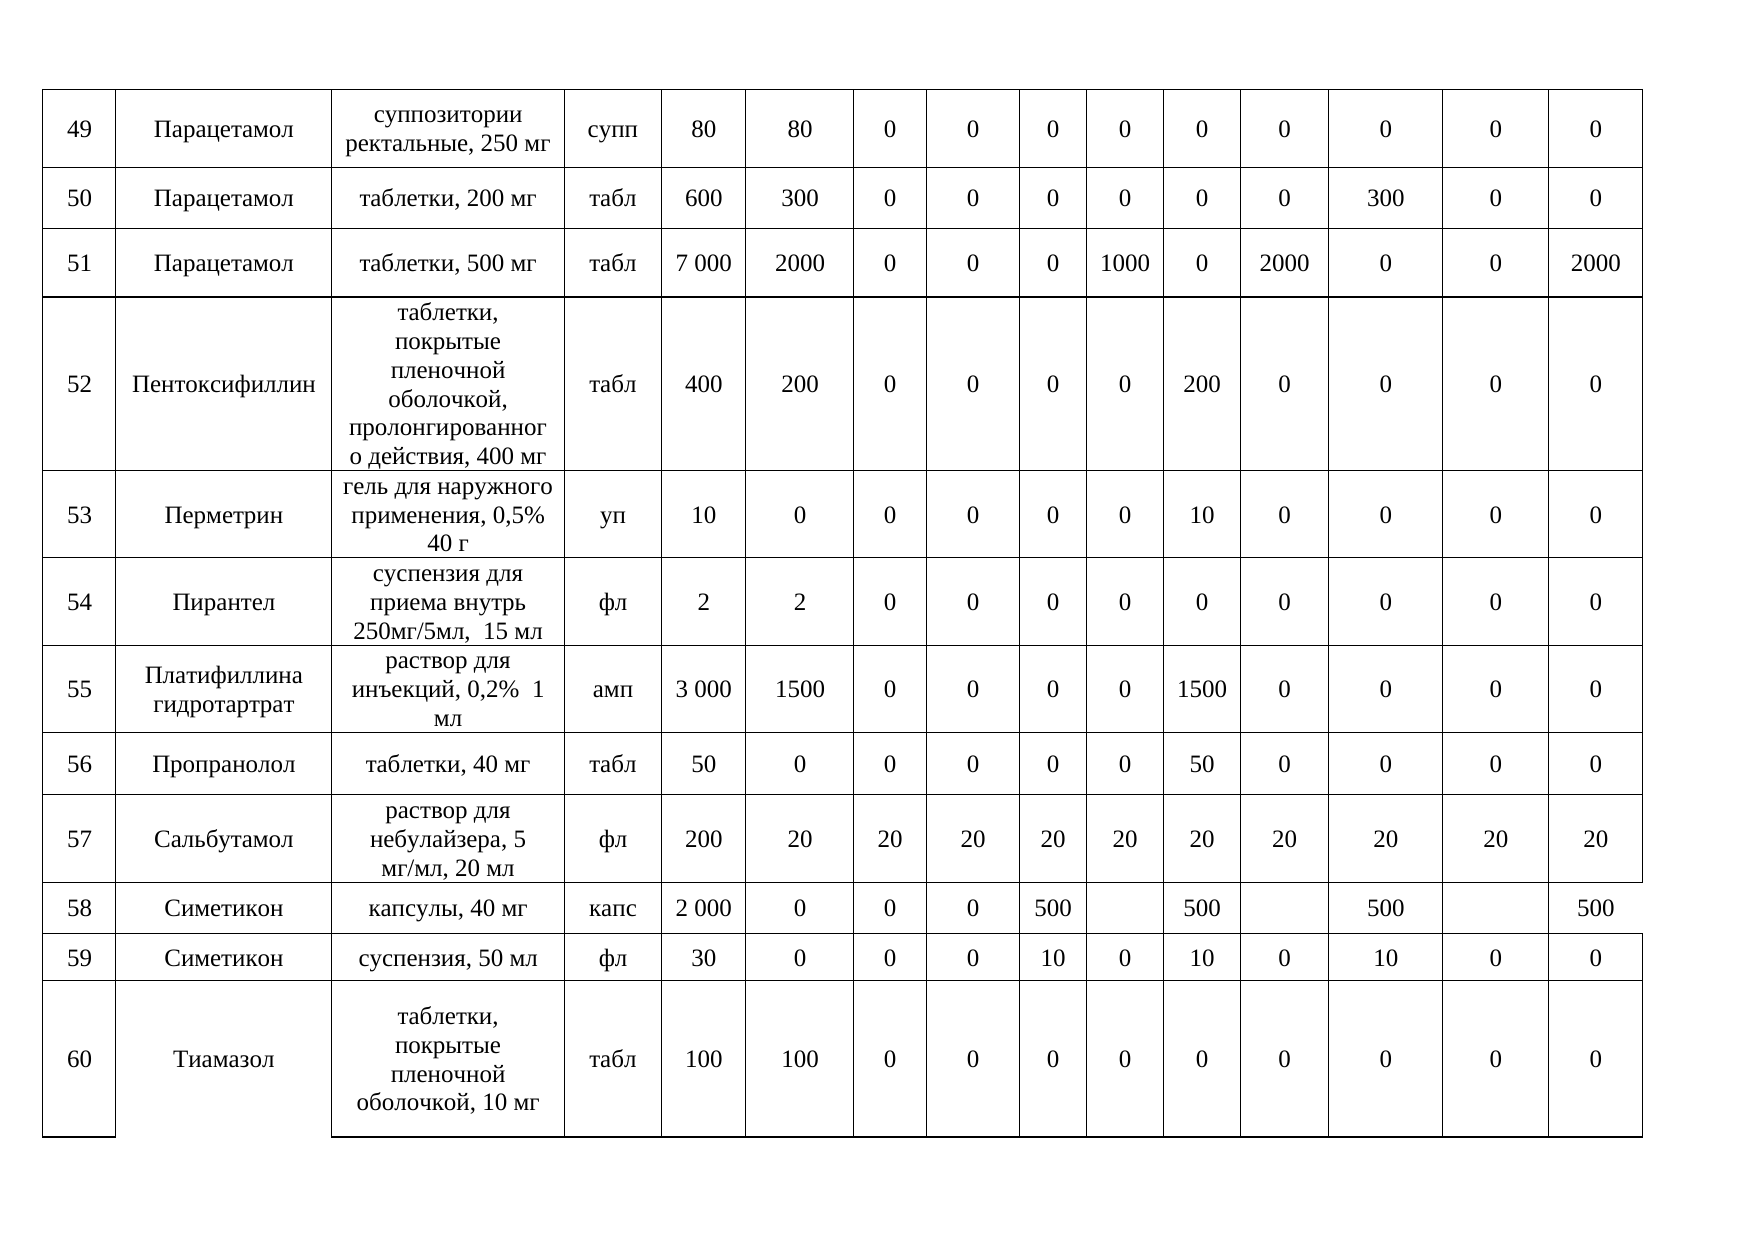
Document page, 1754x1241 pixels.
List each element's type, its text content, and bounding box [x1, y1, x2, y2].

table_cell 0 [1087, 471, 1163, 557]
table_cell 0 [854, 229, 926, 296]
table_cell 0 [927, 733, 1019, 794]
table_cell 59 [43, 934, 115, 980]
table_cell 2 [746, 558, 853, 644]
table_cell 0 [1087, 298, 1163, 470]
table_cell 500 [1329, 883, 1442, 933]
table_cell 2000 [746, 229, 853, 296]
table_cell 500 [1549, 883, 1643, 933]
table_cell 0 [927, 298, 1019, 470]
table_cell капсулы, 40 мг [332, 883, 564, 933]
table_cell 0 [1329, 558, 1442, 644]
table_cell 1500 [746, 646, 853, 732]
table_cell 20 [854, 795, 926, 882]
table_cell раствор для инъекций, 0,2% 1 мл [332, 646, 564, 732]
table_cell 2000 [1549, 229, 1642, 296]
table_cell Парацетамол [116, 229, 331, 296]
table_cell 0 [1020, 646, 1086, 732]
table_cell 500 [1020, 883, 1086, 933]
table_cell 56 [43, 733, 115, 794]
table_cell 400 [662, 298, 745, 470]
table_cell 0 [1087, 168, 1163, 228]
table_cell Платифиллина гидротартрат [116, 646, 331, 732]
table_cell 57 [43, 795, 115, 882]
table_cell 0 [1241, 646, 1328, 732]
table_cell [1241, 883, 1328, 933]
table_cell 0 [854, 981, 926, 1136]
table_cell 51 [43, 229, 115, 296]
table_cell 0 [1020, 471, 1086, 557]
table_cell 0 [1329, 981, 1442, 1136]
table_cell фл [565, 934, 661, 980]
table_cell [1087, 883, 1163, 933]
table_cell таблетки, покрытые пленочной оболочкой, пролонгированного действия, 400 мг [332, 298, 564, 470]
table_cell 0 [1443, 298, 1548, 470]
table_cell 0 [1241, 981, 1328, 1136]
table_cell Перметрин [116, 471, 331, 557]
table_cell 20 [1087, 795, 1163, 882]
table_cell 0 [1241, 934, 1328, 980]
table_cell 500 [1164, 883, 1240, 933]
table_cell капс [565, 883, 661, 933]
table_cell супп [565, 90, 661, 167]
table_cell 300 [746, 168, 853, 228]
table_cell 0 [1549, 934, 1642, 980]
table_cell 0 [1329, 471, 1442, 557]
table_cell 3 000 [662, 646, 745, 732]
table_cell 50 [1164, 733, 1240, 794]
table_cell 0 [854, 646, 926, 732]
table_cell 0 [1164, 558, 1240, 644]
table_cell 80 [662, 90, 745, 167]
table_cell 20 [1020, 795, 1086, 882]
table_cell 0 [1329, 90, 1442, 167]
table_cell суспензия, 50 мл [332, 934, 564, 980]
table_cell Пирантел [116, 558, 331, 644]
table_cell 0 [1241, 90, 1328, 167]
table_cell 0 [746, 471, 853, 557]
table_cell гель для наружного применения, 0,5% 40 г [332, 471, 564, 557]
table_cell 0 [1020, 298, 1086, 470]
table_cell 0 [1241, 298, 1328, 470]
table_cell 0 [1443, 646, 1548, 732]
table_cell таблетки, покрытые пленочной оболочкой, 10 мг [332, 981, 564, 1136]
table_cell 2 000 [662, 883, 745, 933]
table_cell 0 [1329, 229, 1442, 296]
table_cell 20 [1164, 795, 1240, 882]
table_cell 0 [1549, 168, 1642, 228]
table_cell 0 [1443, 733, 1548, 794]
table_cell таблетки, 500 мг [332, 229, 564, 296]
table_cell 0 [1443, 168, 1548, 228]
table_cell 0 [1549, 646, 1642, 732]
table_cell таблетки, 200 мг [332, 168, 564, 228]
table_cell табл [565, 229, 661, 296]
table_cell 0 [1549, 90, 1642, 167]
table_cell 0 [1443, 934, 1548, 980]
table_cell 0 [1164, 229, 1240, 296]
table_cell 0 [927, 934, 1019, 980]
table_cell Тиамазол [116, 981, 331, 1136]
table_cell 10 [1164, 471, 1240, 557]
table_cell 0 [927, 883, 1019, 933]
table_cell 0 [1549, 733, 1642, 794]
table_cell 0 [854, 934, 926, 980]
table_cell 0 [1241, 733, 1328, 794]
table_cell 0 [1164, 981, 1240, 1136]
table_cell 7 000 [662, 229, 745, 296]
table_cell 0 [1087, 90, 1163, 167]
table_cell 0 [1241, 168, 1328, 228]
table_cell 20 [1443, 795, 1548, 882]
table_cell 200 [662, 795, 745, 882]
table_cell 30 [662, 934, 745, 980]
table_cell [1443, 883, 1548, 933]
table_cell 10 [662, 471, 745, 557]
table_cell 0 [1549, 558, 1642, 644]
table_cell таблетки, 40 мг [332, 733, 564, 794]
table_cell табл [565, 733, 661, 794]
table_cell 20 [1241, 795, 1328, 882]
table_cell 50 [43, 168, 115, 228]
table_cell Симетикон [116, 934, 331, 980]
table_cell 0 [1020, 229, 1086, 296]
table_cell 55 [43, 646, 115, 732]
table_cell 0 [1329, 646, 1442, 732]
table_cell 0 [1443, 558, 1548, 644]
table_cell 0 [746, 883, 853, 933]
table_cell 0 [1329, 733, 1442, 794]
table_cell 50 [662, 733, 745, 794]
table_cell 80 [746, 90, 853, 167]
table_cell 0 [854, 90, 926, 167]
table_cell Пропранолол [116, 733, 331, 794]
table_cell Сальбутамол [116, 795, 331, 882]
table_cell 20 [1549, 795, 1642, 882]
table_cell 0 [1087, 733, 1163, 794]
table_cell 0 [746, 733, 853, 794]
table_cell 0 [1020, 981, 1086, 1136]
table_cell 0 [927, 229, 1019, 296]
table_cell 20 [927, 795, 1019, 882]
table_cell Пентоксифиллин [116, 298, 331, 470]
table_cell 100 [662, 981, 745, 1136]
table_cell 0 [1020, 558, 1086, 644]
table_cell уп [565, 471, 661, 557]
table_cell 0 [1087, 646, 1163, 732]
table_cell 0 [1087, 981, 1163, 1136]
table_cell 0 [746, 934, 853, 980]
table_cell Парацетамол [116, 168, 331, 228]
table_cell 0 [1020, 90, 1086, 167]
table_cell 300 [1329, 168, 1442, 228]
table_cell 600 [662, 168, 745, 228]
table_cell табл [565, 298, 661, 470]
table_cell 0 [927, 471, 1019, 557]
table_cell 0 [927, 646, 1019, 732]
table_cell 53 [43, 471, 115, 557]
table_cell 200 [1164, 298, 1240, 470]
table_cell 0 [1443, 90, 1548, 167]
table_cell 10 [1329, 934, 1442, 980]
table_cell 0 [1443, 229, 1548, 296]
table_cell 0 [927, 981, 1019, 1136]
table_cell 20 [746, 795, 853, 882]
table_cell 58 [43, 883, 115, 933]
table_cell 0 [1549, 471, 1642, 557]
table_cell 10 [1020, 934, 1086, 980]
table_cell табл [565, 981, 661, 1136]
table_cell 0 [1020, 733, 1086, 794]
table_cell 20 [1329, 795, 1442, 882]
table_cell раствор для небулайзера, 5 мг/мл, 20 мл [332, 795, 564, 882]
table_cell 0 [1164, 90, 1240, 167]
table_cell 0 [854, 471, 926, 557]
table_cell 0 [854, 558, 926, 644]
table_cell амп [565, 646, 661, 732]
table_cell 0 [854, 298, 926, 470]
table_cell 0 [1241, 558, 1328, 644]
table_cell 0 [1443, 981, 1548, 1136]
table_cell 0 [854, 883, 926, 933]
table_cell 0 [1549, 981, 1642, 1136]
table_cell 1000 [1087, 229, 1163, 296]
table_cell 49 [43, 90, 115, 167]
table_cell табл [565, 168, 661, 228]
table_cell Парацетамол [116, 90, 331, 167]
table_cell 10 [1164, 934, 1240, 980]
table_cell фл [565, 558, 661, 644]
table_cell 2 [662, 558, 745, 644]
table_cell 0 [1164, 168, 1240, 228]
table_cell 0 [1020, 168, 1086, 228]
table_cell 0 [1443, 471, 1548, 557]
table_cell 0 [1241, 471, 1328, 557]
table_cell 0 [927, 558, 1019, 644]
table_cell суспензия для приема внутрь 250мг/5мл, 15 мл [332, 558, 564, 644]
table_cell 54 [43, 558, 115, 644]
table_cell 0 [1329, 298, 1442, 470]
table_cell 200 [746, 298, 853, 470]
table_cell 0 [927, 168, 1019, 228]
table_cell фл [565, 795, 661, 882]
table_cell Симетикон [116, 883, 331, 933]
table_cell 100 [746, 981, 853, 1136]
table_cell 0 [854, 733, 926, 794]
table_cell 1500 [1164, 646, 1240, 732]
table_cell 60 [43, 981, 115, 1136]
table_cell 0 [854, 168, 926, 228]
table_cell 0 [1087, 934, 1163, 980]
table_cell 0 [1087, 558, 1163, 644]
table_cell суппозитории ректальные, 250 мг [332, 90, 564, 167]
table_cell 2000 [1241, 229, 1328, 296]
table_cell 0 [927, 90, 1019, 167]
table_cell 52 [43, 298, 115, 470]
table_cell 0 [1549, 298, 1642, 470]
